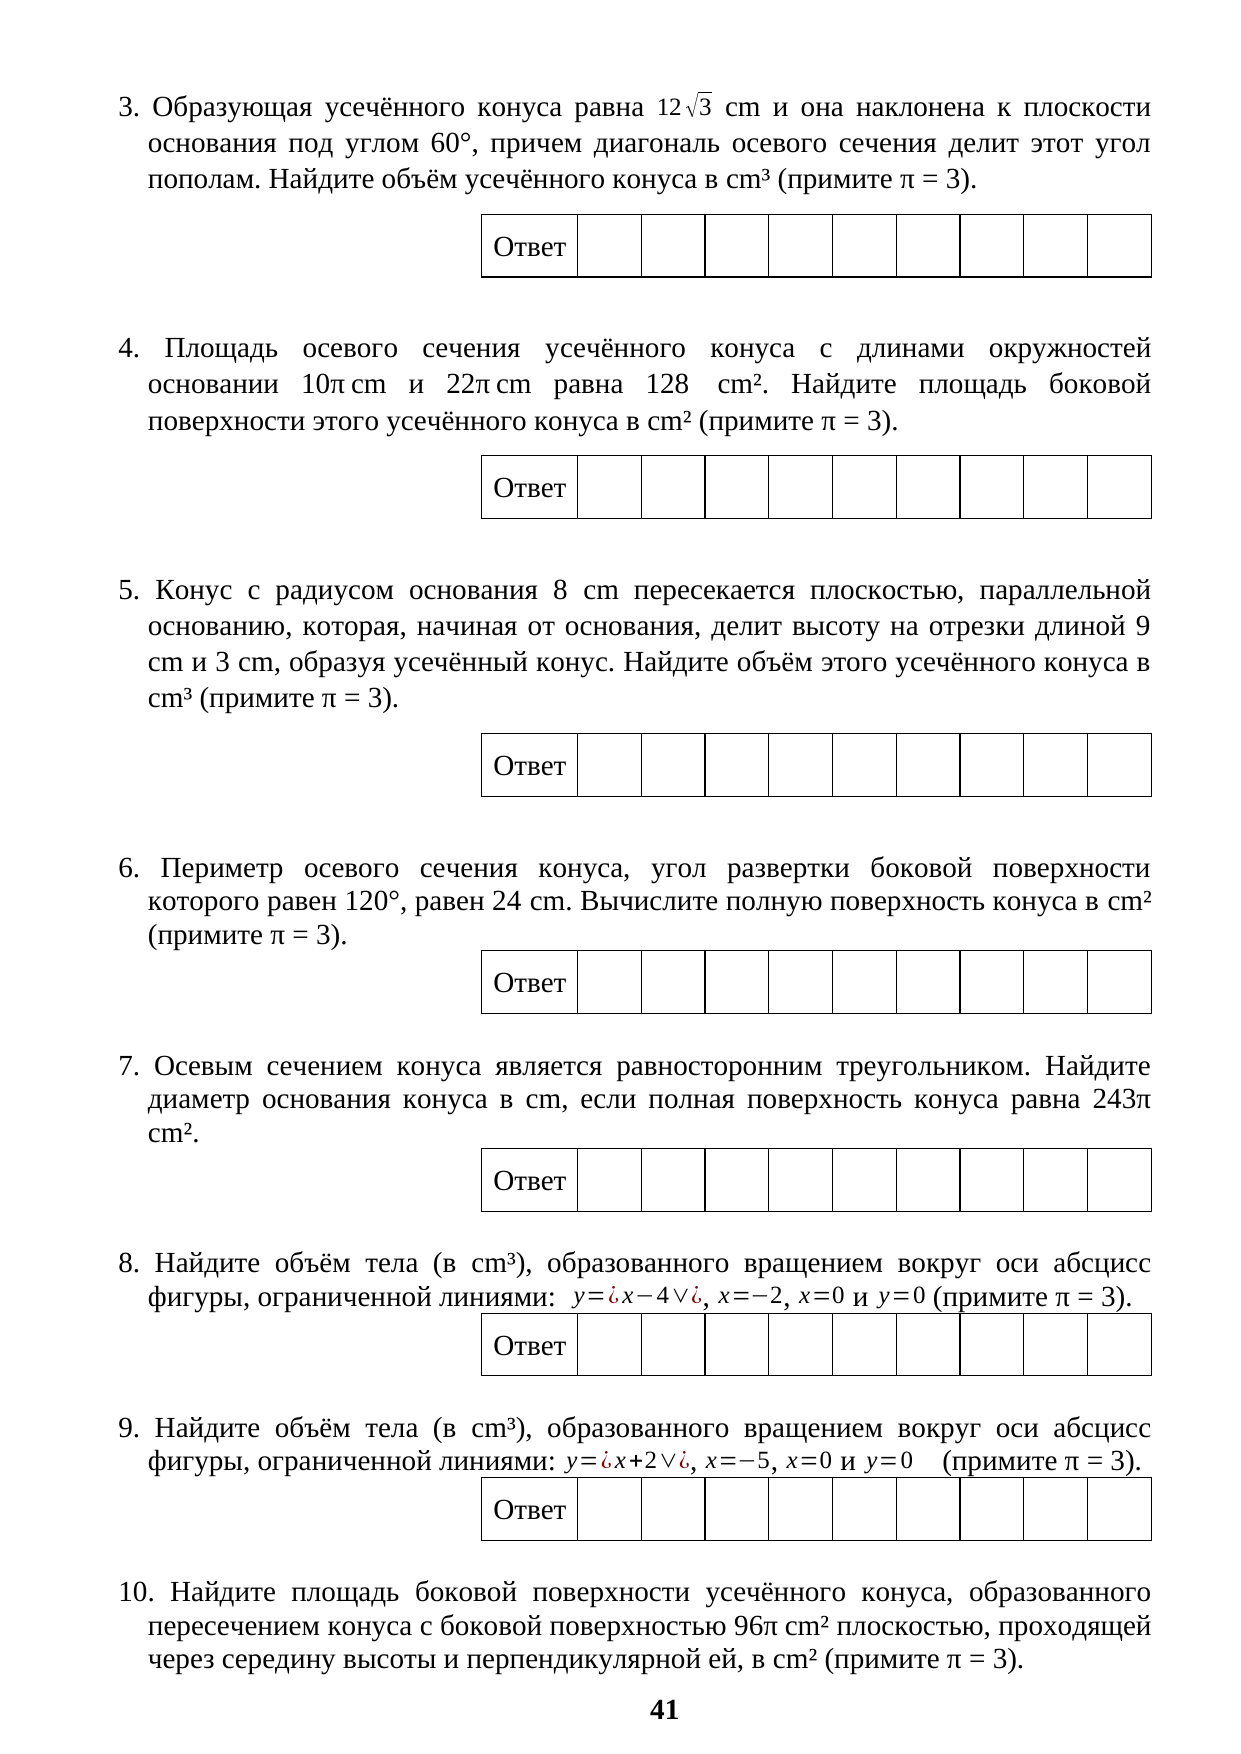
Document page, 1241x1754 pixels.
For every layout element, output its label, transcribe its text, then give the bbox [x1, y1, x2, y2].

table_header [833, 1478, 896, 1540]
table_header [961, 1314, 1023, 1375]
table_header [1088, 1314, 1151, 1375]
table_header [961, 951, 1023, 1013]
table_header [897, 1314, 959, 1375]
text 9. Найдите объём тела (в cm³), образованного вращением вокруг оси абсцисс фигуры, ограниченной линиями: , , и (примите π = 3). [118, 1410, 1152, 1477]
table_header Ответ [482, 1478, 577, 1540]
table_header [961, 1478, 1023, 1540]
table_header [769, 1314, 832, 1375]
table_header [642, 1314, 704, 1375]
table_header Ответ [482, 951, 577, 1013]
table_header [1024, 215, 1087, 276]
table_header [578, 734, 641, 796]
table_header [642, 456, 704, 518]
table_header Ответ [482, 215, 577, 276]
table_header [1088, 951, 1151, 1013]
table_header [578, 951, 641, 1013]
table_header [706, 951, 768, 1013]
table_header [897, 734, 959, 796]
table_header [642, 215, 704, 276]
text 5. Конус с радиусом основания 8 cm пересекается плоскостью, параллельной основанию, которая, начиная от основания, делит высоту на отрезки длиной 9 cm и 3 cm, образуя усечённый конус. Найдите объём этого усечённого конуса в cm³ (примите π = 3). [118, 572, 1152, 714]
text 8. Найдите объём тела (в cm³), образованного вращением вокруг оси абсцисс фигуры, ограниченной линиями: , , и (примите π = 3). [118, 1246, 1152, 1313]
table_header [578, 1314, 641, 1375]
table_header [1024, 456, 1087, 518]
table_header [833, 951, 896, 1013]
table_header [1024, 1314, 1087, 1375]
table_header [769, 215, 832, 276]
text 10. Найдите площадь боковой поверхности усечённого конуса, образованного пересечением конуса с боковой поверхностью 96π cm² плоскостью, проходящей через середину высоты и перпендикулярной ей, в cm² (примите π = 3). [118, 1574, 1152, 1675]
table_header [769, 456, 832, 518]
table_header [833, 456, 896, 518]
text 3. Образующая усечённого конуса равна cm и она наклонена к плоскости основания под углом 60°, причем диагональ осевого сечения делит этот угол пополам. Найдите объём усечённого конуса в cm³ (примите π = 3). [118, 89, 1152, 194]
text 6. Периметр осевого сечения конуса, угол развертки боковой поверхности которого равен 120°, равен 24 cm. Вычислите полную поверхность конуса в cm² (примите π = 3). [118, 850, 1152, 950]
text 4. Площадь осевого сечения усечённого конуса с длинами окружностей основании 10π cm и 22π cm равна 128 cm². Найдите площадь боковой поверхности этого усечённого конуса в cm² (примите π = 3). [118, 330, 1152, 436]
table_header [897, 1478, 959, 1540]
table_header [706, 1314, 768, 1375]
table_header [1088, 1149, 1151, 1211]
table_header [706, 1149, 768, 1211]
table_header [769, 734, 832, 796]
table_header [769, 1478, 832, 1540]
table_header [1024, 951, 1087, 1013]
table_header [769, 1149, 832, 1211]
table_header [578, 215, 641, 276]
table_header [706, 456, 768, 518]
table_header [578, 1478, 641, 1540]
table_header [642, 951, 704, 1013]
table_header [1088, 456, 1151, 518]
table_header [642, 1149, 704, 1211]
table_header [897, 456, 959, 518]
table_header [1024, 1149, 1087, 1211]
table_header [642, 734, 704, 796]
table_header [1088, 215, 1151, 276]
table_header [1024, 1478, 1087, 1540]
table_header [706, 734, 768, 796]
table_header [961, 734, 1023, 796]
table_header [1024, 734, 1087, 796]
table_header Ответ [482, 1149, 577, 1211]
table_header [897, 951, 959, 1013]
table_header [578, 456, 641, 518]
table_header Ответ [482, 734, 577, 796]
table_header Ответ [482, 456, 577, 518]
table_header [961, 456, 1023, 518]
table_header [1088, 734, 1151, 796]
table_header [833, 215, 896, 276]
table_header [961, 1149, 1023, 1211]
table_header [706, 1478, 768, 1540]
table_header [706, 215, 768, 276]
table_header [642, 1478, 704, 1540]
table_header [897, 1149, 959, 1211]
table_header [897, 215, 959, 276]
table_header [769, 951, 832, 1013]
text 7. Осевым сечением конуса является равносторонним треугольником. Найдите диаметр основания конуса в cm, если полная поверхность конуса равна 243π cm². [118, 1048, 1152, 1148]
table_header Ответ [482, 1314, 577, 1375]
table_header [961, 215, 1023, 276]
table_header [833, 1149, 896, 1211]
table_header [833, 734, 896, 796]
table_header [1088, 1478, 1151, 1540]
table_header [578, 1149, 641, 1211]
table_header [833, 1314, 896, 1375]
